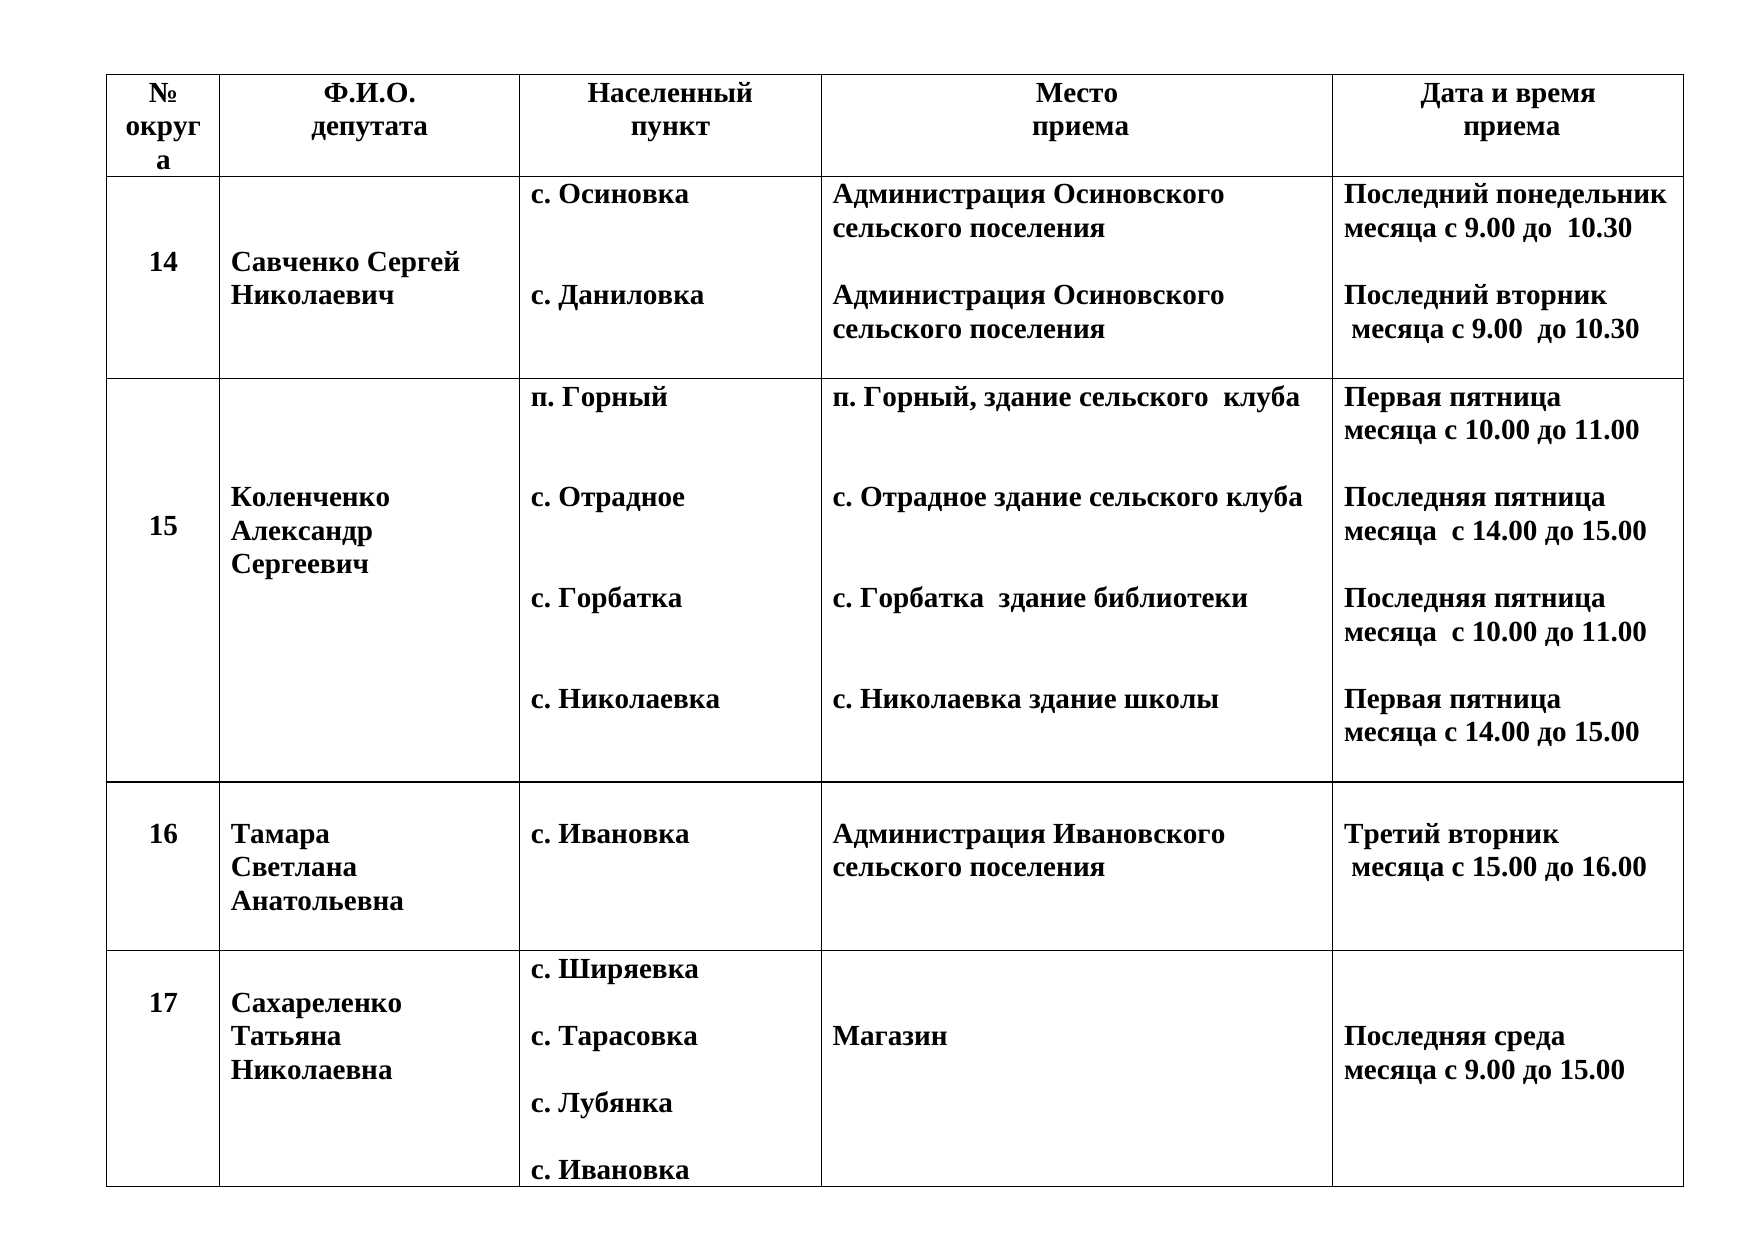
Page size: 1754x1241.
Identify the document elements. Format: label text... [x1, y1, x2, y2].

table_cell Магазин [822, 951, 1332, 1186]
table_cell Коленченко Александр Сергеевич [220, 379, 519, 781]
table_header Ф.И.О. депутата [220, 75, 519, 176]
table_header Дата и время приема [1333, 75, 1683, 176]
table_cell п. Горный, здание сельского клуба с. Отрадное здание сельского клуба с. Горбатка здание библиотеки с. Николаевка здание школы [822, 379, 1332, 781]
table_cell Последний понедельник месяца с 9.00 до 10.30 Последний вторник месяца с 9.00 до 10.30 [1333, 177, 1683, 378]
table_cell Тамара Светлана Анатольевна [220, 783, 519, 950]
table_header Населенный пункт [520, 75, 821, 176]
table_cell с. Ивановка [520, 783, 821, 950]
table_cell Сахареленко Татьяна Николаевна [220, 951, 519, 1186]
table_cell 15 [107, 379, 219, 781]
table_cell Администрация Осиновского сельского поселения Администрация Осиновского сельского поселения [822, 177, 1332, 378]
table_cell Савченко Сергей Николаевич [220, 177, 519, 378]
table_header № округа [107, 75, 219, 176]
table_cell Первая пятница месяца с 10.00 до 11.00 Последняя пятница месяца с 14.00 до 15.00 Последняя пятница месяца с 10.00 до 11.00 Первая пятница месяца с 14.00 до 15.00 [1333, 379, 1683, 781]
table_cell 16 [107, 783, 219, 950]
table_cell Администрация Ивановского сельского поселения [822, 783, 1332, 950]
table_cell с. Ширяевка с. Тарасовка с. Лубянка с. Ивановка [520, 951, 821, 1186]
table_header Место приема [822, 75, 1332, 176]
table_cell с. Осиновка с. Даниловка [520, 177, 821, 378]
table_cell п. Горный с. Отрадное с. Горбатка с. Николаевка [520, 379, 821, 781]
table_cell 17 [107, 951, 219, 1186]
table_cell 14 [107, 177, 219, 378]
table_cell Последняя среда месяца с 9.00 до 15.00 [1333, 951, 1683, 1186]
table_cell Третий вторник месяца с 15.00 до 16.00 [1333, 783, 1683, 950]
